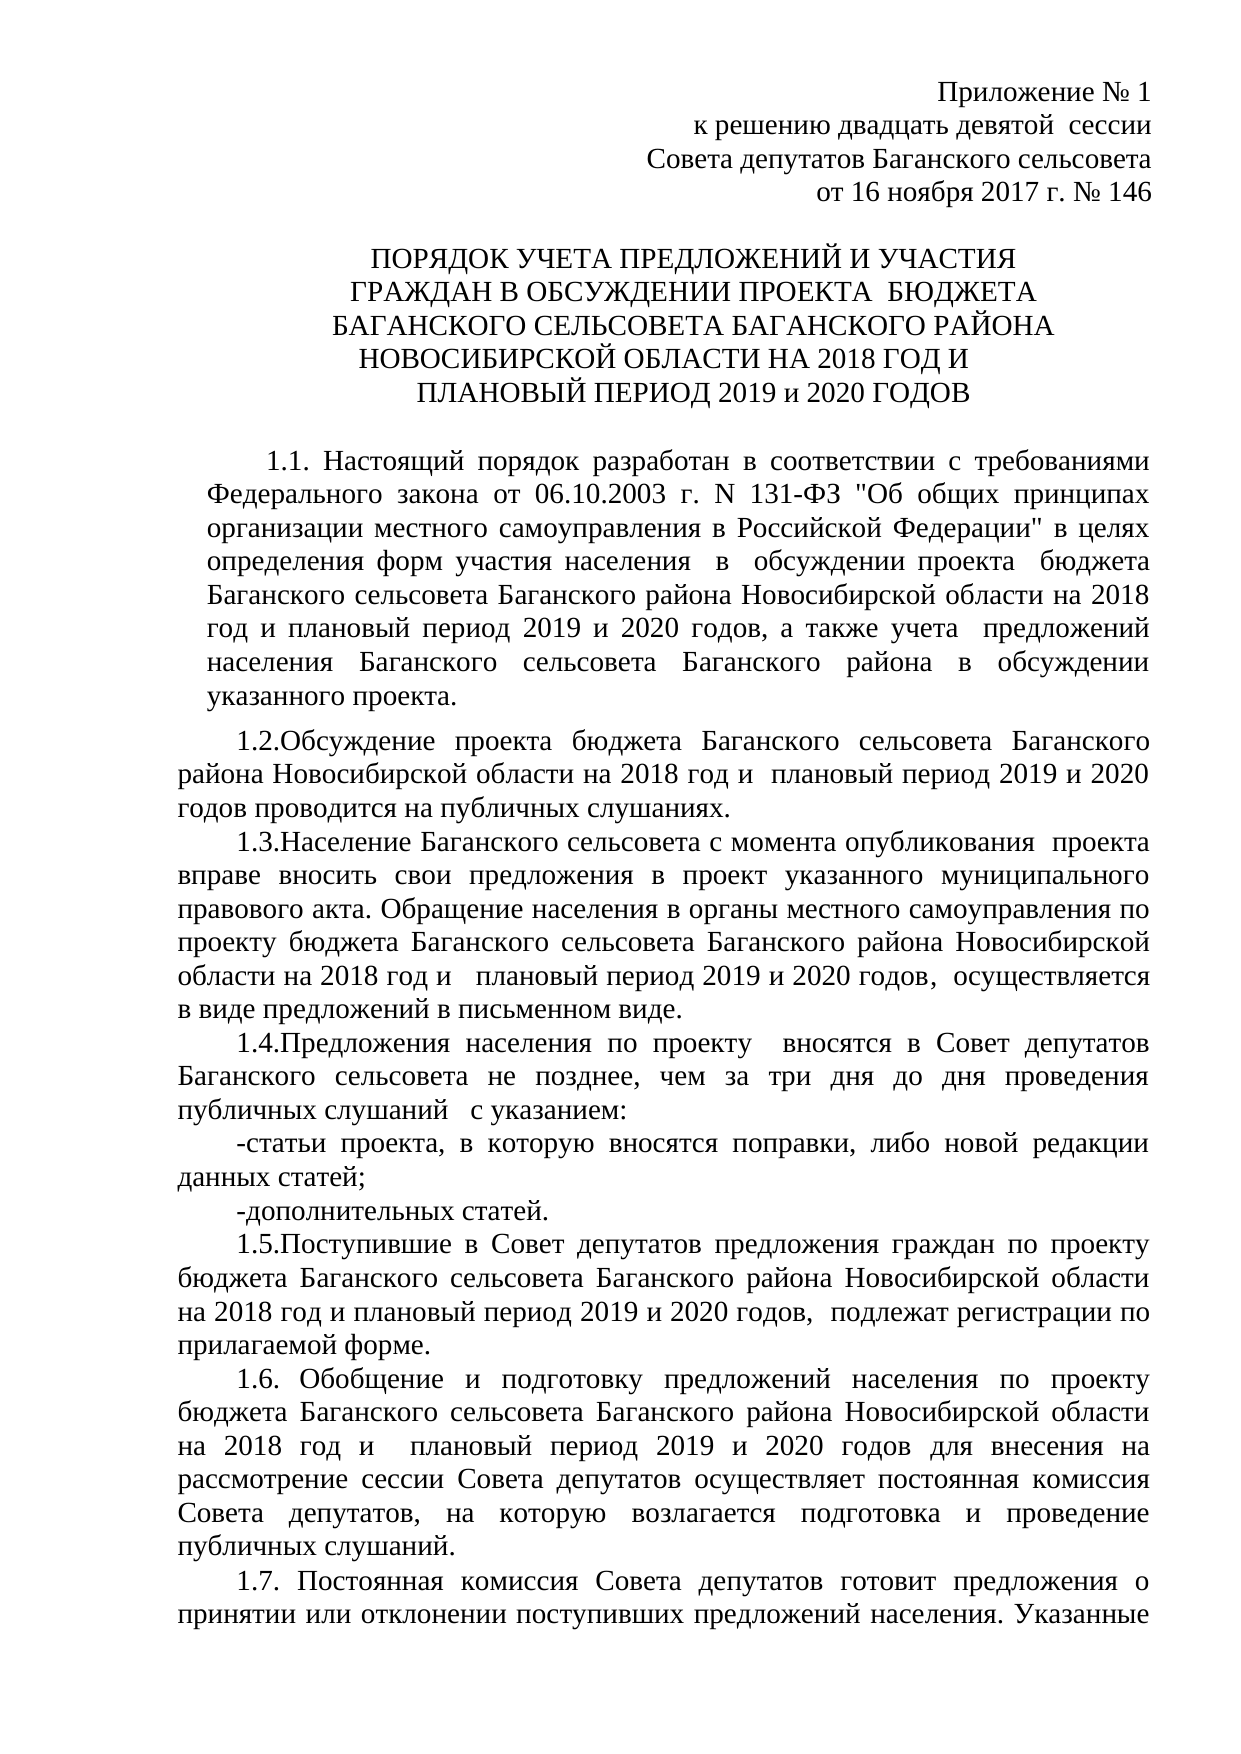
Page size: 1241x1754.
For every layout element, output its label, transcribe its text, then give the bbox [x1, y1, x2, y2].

text 1.5.Поступившие в Совет депутатов предложения граждан по проекту бюджета Баганского сельсовета Баганского района Новосибирской области на 2018 год и плановый период 2019 и 2020 годов, подлежат регистрации по прилагаемой форме. [177, 1227, 1150, 1361]
list Обобщение и подготовку предложений населения по проекту бюджета Баганского сельсовета Баганского района Новосибирской области на 2018 год и плановый период 2019 и 2020 годов для внесения на рассмотрение сессии Совета депутатов осуществляет постоянная комиссия Совета депутатов, на которую возлагается подготовка и проведение публичных слушаний. [177, 1361, 1150, 1563]
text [177, 1563, 1150, 1630]
text 1.3.Население Баганского сельсовета с момента опубликования проекта вправе вносить свои предложения в проект указанного муниципального правового акта. Обращение населения в органы местного самоуправления по проекту бюджета Баганского сельсовета Баганского района Новосибирской области на 2018 год и плановый период 2019 и 2020 годов, осуществляется в виде предложений в письменном виде. [177, 824, 1150, 1026]
text ПОРЯДОК УЧЕТА ПРЕДЛОЖЕНИЙ И УЧАСТИЯ [177, 242, 1151, 275]
text 1.4.Предложения населения по проекту вносятся в Совет депутатов Баганского сельсовета не позднее, чем за три дня до дня проведения публичных слушаний с указанием: [177, 1026, 1150, 1126]
text БАГАНСКОГО СЕЛЬСОВЕТА БАГАНСКОГО РАЙОНА НОВОСИБИРСКОЙ ОБЛАСТИ НА 2018 ГОД И [177, 309, 1151, 376]
text 1.2.Обсуждение проекта бюджета Баганского сельсовета Баганского района Новосибирской области на 2018 год и плановый период 2019 и 2020 годов проводится на публичных слушаниях. [177, 724, 1150, 824]
text 1.1. Настоящий порядок разработан в соответствии с требованиями Федерального закона от 06.10.2003 г. N 131-ФЗ "Об общих принципах организации местного самоуправления в Российской Федерации" в целях определения форм участия населения в обсуждении проекта бюджета Баганского сельсовета Баганского района Новосибирской области на 2018 год и плановый период 2019 и 2020 годов, а также учета предложений населения Баганского сельсовета Баганского района в обсуждении указанного проекта. [207, 443, 1151, 711]
text к решению двадцать девятой сессии [177, 107, 1152, 141]
text -статьи проекта, в которую вносятся поправки, либо новой редакции данных статей; [177, 1126, 1150, 1193]
text ПЛАНОВЫЙ ПЕРИОД 2019 и 2020 ГОДОВ [177, 376, 1151, 409]
text от 16 ноября 2017 г. № 146 [177, 174, 1152, 208]
text ГРАЖДАН В ОБСУЖДЕНИИ ПРОЕКТА БЮДЖЕТА [177, 275, 1151, 309]
subtitle Приложение № 1 [177, 74, 1152, 107]
text Совета депутатов Баганского сельсовета [177, 141, 1152, 174]
text -дополнительных статей. [177, 1193, 1150, 1227]
